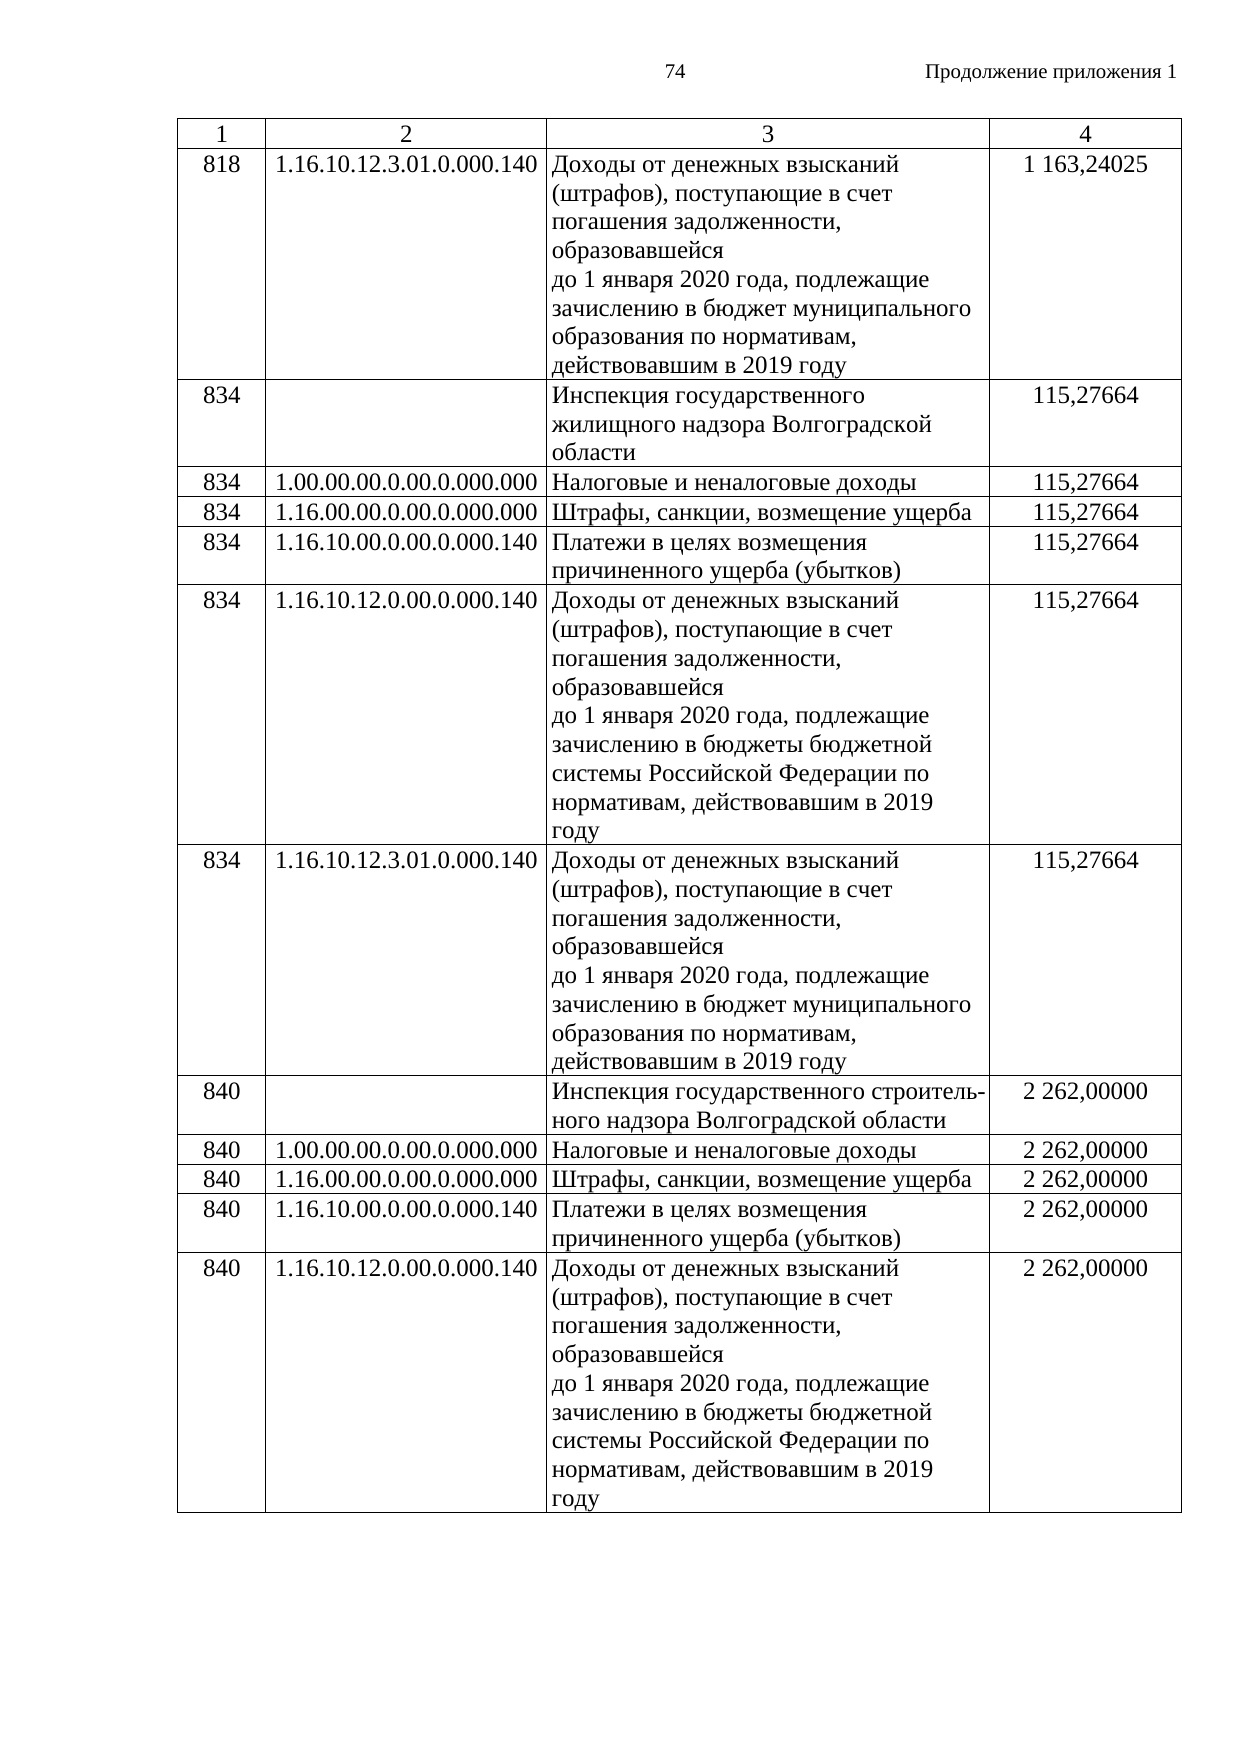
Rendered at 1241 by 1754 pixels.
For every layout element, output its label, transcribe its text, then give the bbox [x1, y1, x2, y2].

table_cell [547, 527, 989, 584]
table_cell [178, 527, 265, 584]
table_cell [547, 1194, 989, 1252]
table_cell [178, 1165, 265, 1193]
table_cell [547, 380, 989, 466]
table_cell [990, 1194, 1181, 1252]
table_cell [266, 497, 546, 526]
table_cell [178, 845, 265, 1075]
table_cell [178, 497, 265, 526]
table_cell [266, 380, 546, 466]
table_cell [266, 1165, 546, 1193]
table_header 1 [178, 119, 265, 148]
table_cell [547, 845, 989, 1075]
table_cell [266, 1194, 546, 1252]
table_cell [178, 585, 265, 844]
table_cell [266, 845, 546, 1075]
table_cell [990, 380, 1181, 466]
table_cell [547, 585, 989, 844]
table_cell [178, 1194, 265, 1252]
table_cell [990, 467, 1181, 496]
table_header 2 [266, 119, 546, 148]
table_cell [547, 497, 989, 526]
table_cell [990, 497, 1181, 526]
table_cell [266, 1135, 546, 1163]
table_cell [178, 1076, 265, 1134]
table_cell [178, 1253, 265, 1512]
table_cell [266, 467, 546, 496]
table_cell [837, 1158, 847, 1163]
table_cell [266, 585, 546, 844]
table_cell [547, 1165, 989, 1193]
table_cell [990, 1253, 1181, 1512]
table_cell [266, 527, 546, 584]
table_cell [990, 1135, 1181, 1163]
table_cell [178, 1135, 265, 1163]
table_header 3 [547, 119, 989, 148]
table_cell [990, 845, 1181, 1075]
table_header 4 [990, 119, 1181, 148]
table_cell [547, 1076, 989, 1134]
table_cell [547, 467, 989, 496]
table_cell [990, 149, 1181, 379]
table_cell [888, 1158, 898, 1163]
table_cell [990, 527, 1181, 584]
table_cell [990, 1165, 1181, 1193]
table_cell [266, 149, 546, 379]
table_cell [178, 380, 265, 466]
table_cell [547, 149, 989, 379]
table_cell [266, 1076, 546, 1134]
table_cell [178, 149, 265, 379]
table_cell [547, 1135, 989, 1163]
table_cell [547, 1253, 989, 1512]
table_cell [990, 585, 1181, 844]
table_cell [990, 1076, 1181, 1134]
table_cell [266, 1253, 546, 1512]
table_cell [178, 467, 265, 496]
